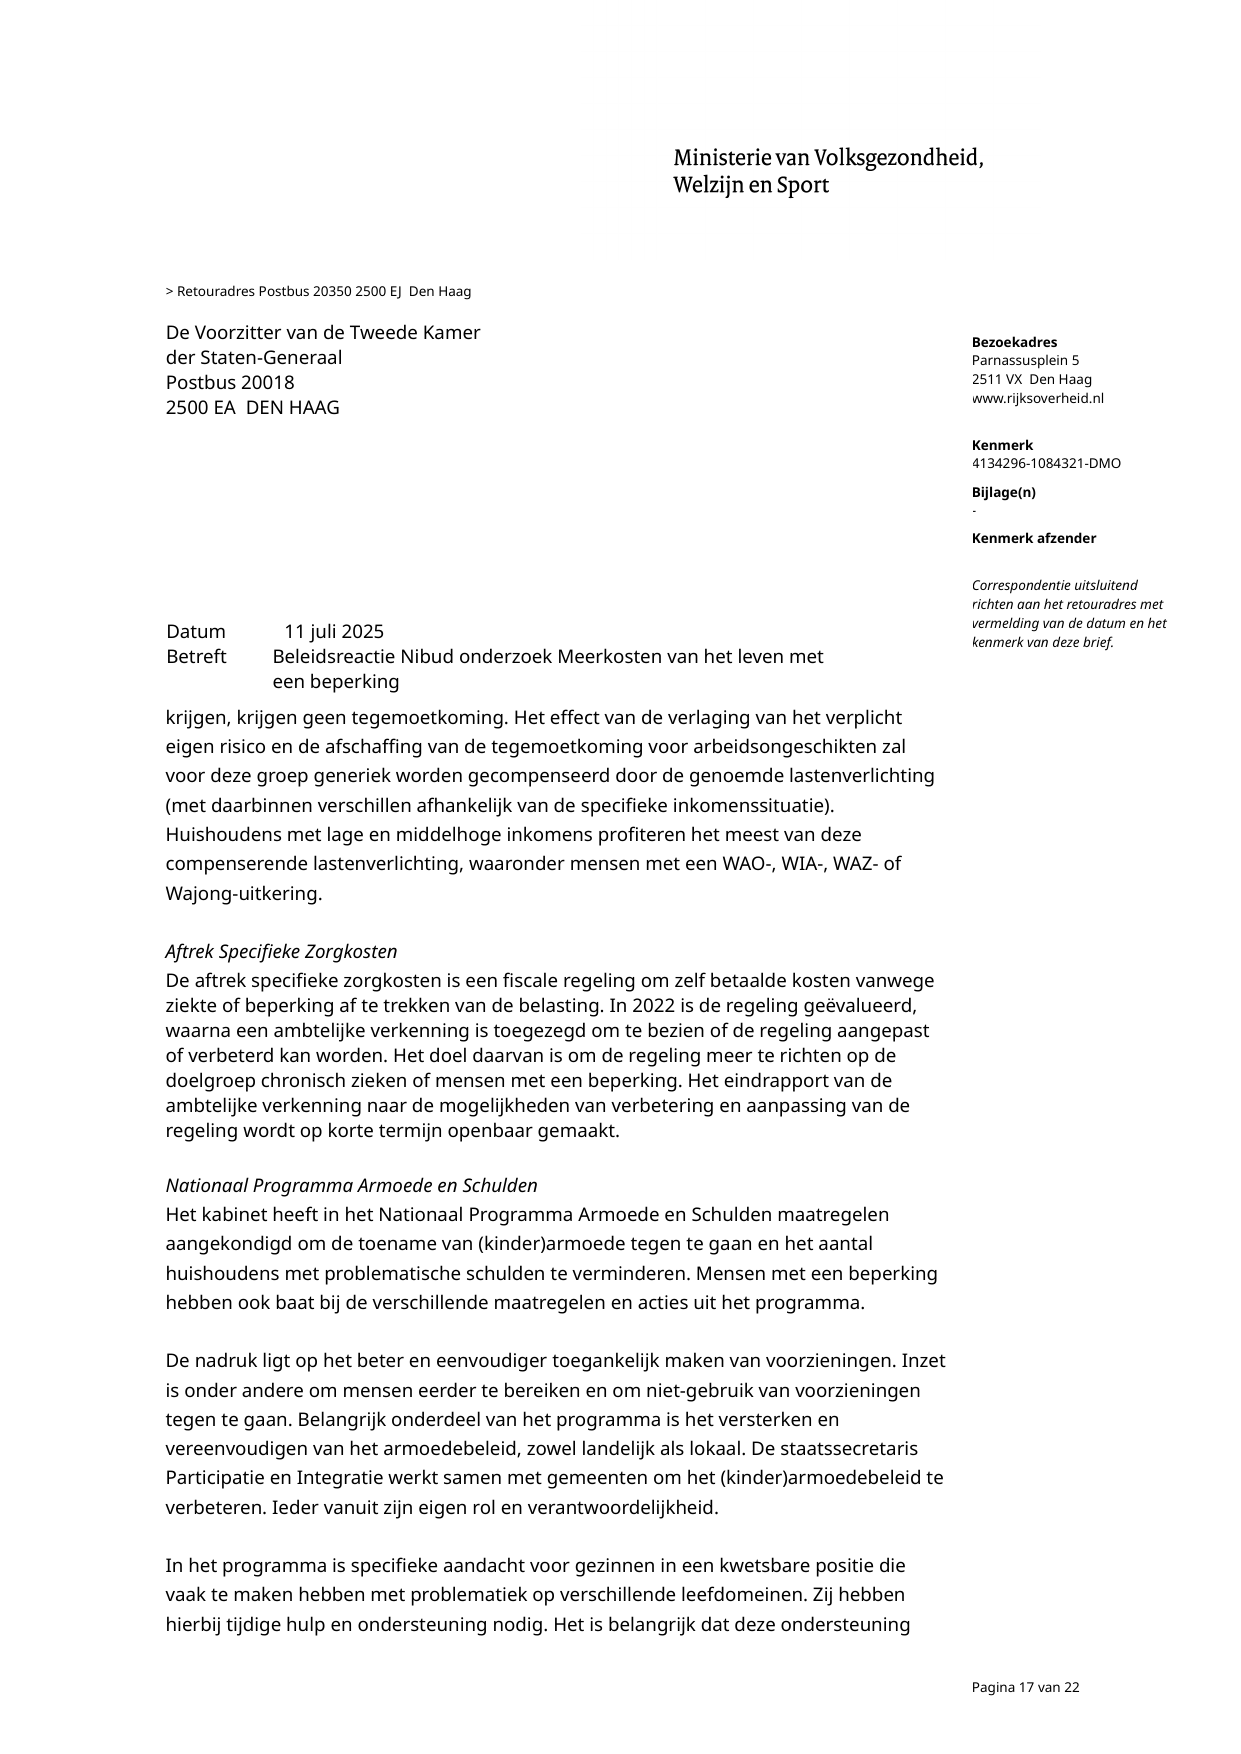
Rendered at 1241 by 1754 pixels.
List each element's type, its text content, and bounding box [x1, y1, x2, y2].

text Het kabinet heeft in het Nationaal Programma Armoede en Schulden maatregelen aangekondigd om de toename van (kinder)armoede tegen te gaan en het aantal huishoudens met problematische schulden te verminderen. Mensen met een beperking hebben ook baat bij de verschillende maatregelen en acties uit het programma. [165, 1201, 951, 1314]
text In het programma is specifieke aandacht voor gezinnen in een kwetsbare positie die vaak te maken hebben met problematiek op verschillende leefdomeinen. Zij hebben hierbij tijdige hulp en ondersteuning nodig. Het is belangrijk dat deze ondersteuning elkaar versterkt en niet tegenwerkt. De ministeries van SZW, OCW, VWS, JenV en BZK werken daarom, samen met gemeenten, ervaringsdeskundigen, kinderen, jongeren en andere stakeholders, aan een overheidsbrede integrale aanpak rond kwetsbare gezinnen met kinderen en jongeren in de leeftijd van 0-27 jaar. Het doel is om te komen tot betere ondersteuning van gezinnen in een kwetsbare positie en tot een overheidsbrede samenwerking. Hiervoor wordt onder andere gekeken naar de mogelijkheden om lopende programma’s en trajecten die er zijn rond gezinnen in een kwetsbare positie beter aan elkaar te verbinden. De staatssecretaris Participatie en Integratie heeft het Nationaal Programma Armoede en Schulden op 6 juni aan uw Kamer gezonden. [165, 1552, 951, 1637]
text In het hoofdlijnenakkoord is afgesproken dat in verband met de verlaging van het verplicht eigen risico de tegemoetkoming voor arbeidsongeschikten (hierna: AO-tegemoetkoming) vanaf 2027 wordt afgeschaft. Deze tegemoetkoming is in het verleden ingesteld als compensatie voor hogere (ziektegerelateerde) kosten. Bij ongewijzigd beleid zou de tegemoetkoming naar verwachting €235,11 bedragen in 2027. Nu het eigen risico fors wordt verlaagd, is er minder noodzaak om de regeling in stand te houden. Daarnaast leidt de tegemoetkoming voor arbeidsongeschikten tot ongelijkheid die moeilijk uitlegbaar is. Alleen mensen met een arbeidsongeschiktheidsuitkering hebben namelijk recht op de tegemoetkoming. Mensen die ziek zijn of als arbeidsongeschikt worden aangemerkt maar geen arbeidsongeschiktheidsuitkering krijgen, krijgen geen tegemoetkoming. Het effect van de verlaging van het verplicht eigen risico en de afschaffing van de tegemoetkoming voor arbeidsongeschikten zal voor deze groep generiek worden gecompenseerd door de genoemde lastenverlichting (met daarbinnen verschillen afhankelijk van de specifieke inkomenssituatie). Huishoudens met lage en middelhoge inkomens profiteren het meest van deze compenserende lastenverlichting, waaronder mensen met een WAO-, WIA-, WAZ- of Wajong-uitkering. [165, 704, 951, 905]
text Aftrek Specifieke Zorgkosten [165, 938, 951, 964]
text De aftrek specifieke zorgkosten is een fiscale regeling om zelf betaalde kosten vanwege ziekte of beperking af te trekken van de belasting. In 2022 is de regeling geëvalueerd, waarna een ambtelijke verkenning is toegezegd om te bezien of de regeling aangepast of verbeterd kan worden. Het doel daarvan is om de regeling meer te richten op de doelgroep chronisch zieken of mensen met een beperking. Het eindrapport van de ambtelijke verkenning naar de mogelijkheden van verbetering en aanpassing van de regeling wordt op korte termijn openbaar gemaakt. [165, 968, 951, 1143]
picture [581, 0, 1042, 260]
text De nadruk ligt op het beter en eenvoudiger toegankelijk maken van voorzieningen. Inzet is onder andere om mensen eerder te bereiken en om niet-gebruik van voorzieningen tegen te gaan. Belangrijk onderdeel van het programma is het versterken en vereenvoudigen van het armoedebeleid, zowel landelijk als lokaal. De staatssecretaris Participatie en Integratie werkt samen met gemeenten om het (kinder)armoedebeleid te verbeteren. Ieder vanuit zijn eigen rol en verantwoordelijkheid. [165, 1348, 951, 1519]
text Nationaal Programma Armoede en Schulden [165, 1172, 951, 1197]
